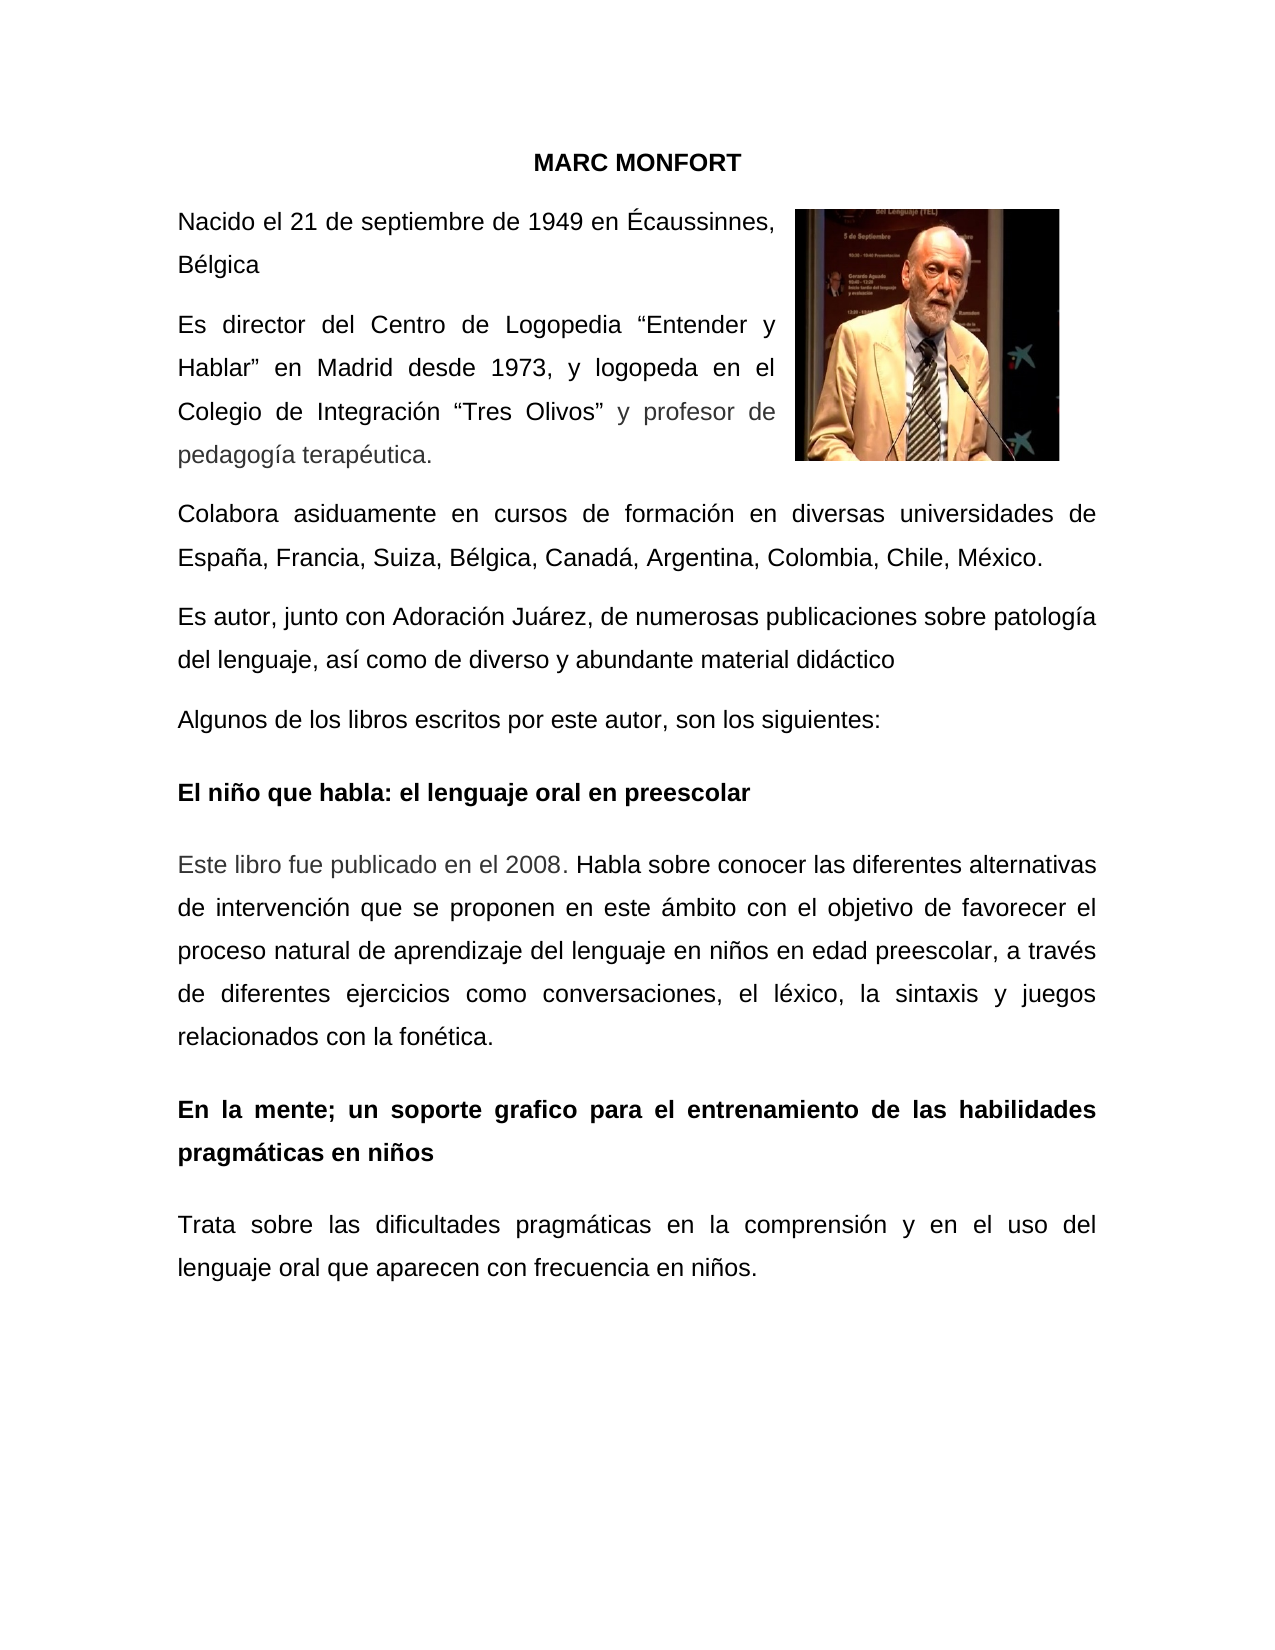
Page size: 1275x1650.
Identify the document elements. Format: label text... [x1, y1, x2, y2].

text Nacido el 21 de septiembre de 1949 en Écaussinnes, Bélgica [177, 207, 1098, 279]
text En la mente; un soporte grafico para el entrenamiento de las habilidades pragmáticas en niños [177, 1095, 1098, 1167]
text Es director del Centro de Logopedia “Entender y Hablar” en Madrid desde 1973, y logopeda en el Colegio de Integración “Tres Olivos” y profesor de pedagogía terapéutica. [177, 310, 1098, 468]
text Trata sobre las dificultades pragmáticas en la comprensión y en el uso del lenguaje oral que aparecen con frecuencia en niños. [177, 1239, 1098, 1282]
text Este libro fue publicado en el 2008. Habla sobre conocer las diferentes alternativas de intervención que se proponen en este ámbito con el objetivo de favorecer el proceso natural de aprendizaje del lenguaje en niños en edad preescolar, a través de diferentes ejercicios como conversaciones, el léxico, la sintaxis y juegos relacionados con la fonética. [177, 850, 1098, 1051]
text El niño que habla: el lenguaje oral en preescolar [177, 778, 1098, 806]
text MARC MONFORT [177, 148, 1098, 176]
picture [793, 209, 1060, 460]
text Es autor, junto con Adoración Juárez, de numerosas publicaciones sobre patología del lenguaje, así como de diverso y abundante material didáctico [177, 602, 1098, 674]
text Algunos de los libros escritos por este autor, son los siguientes: [177, 705, 1098, 734]
text Colabora asiduamente en cursos de formación en diversas universidades de España, Francia, Suiza, Bélgica, Canadá, Argentina, Colombia, Chile, México. [177, 499, 1098, 571]
